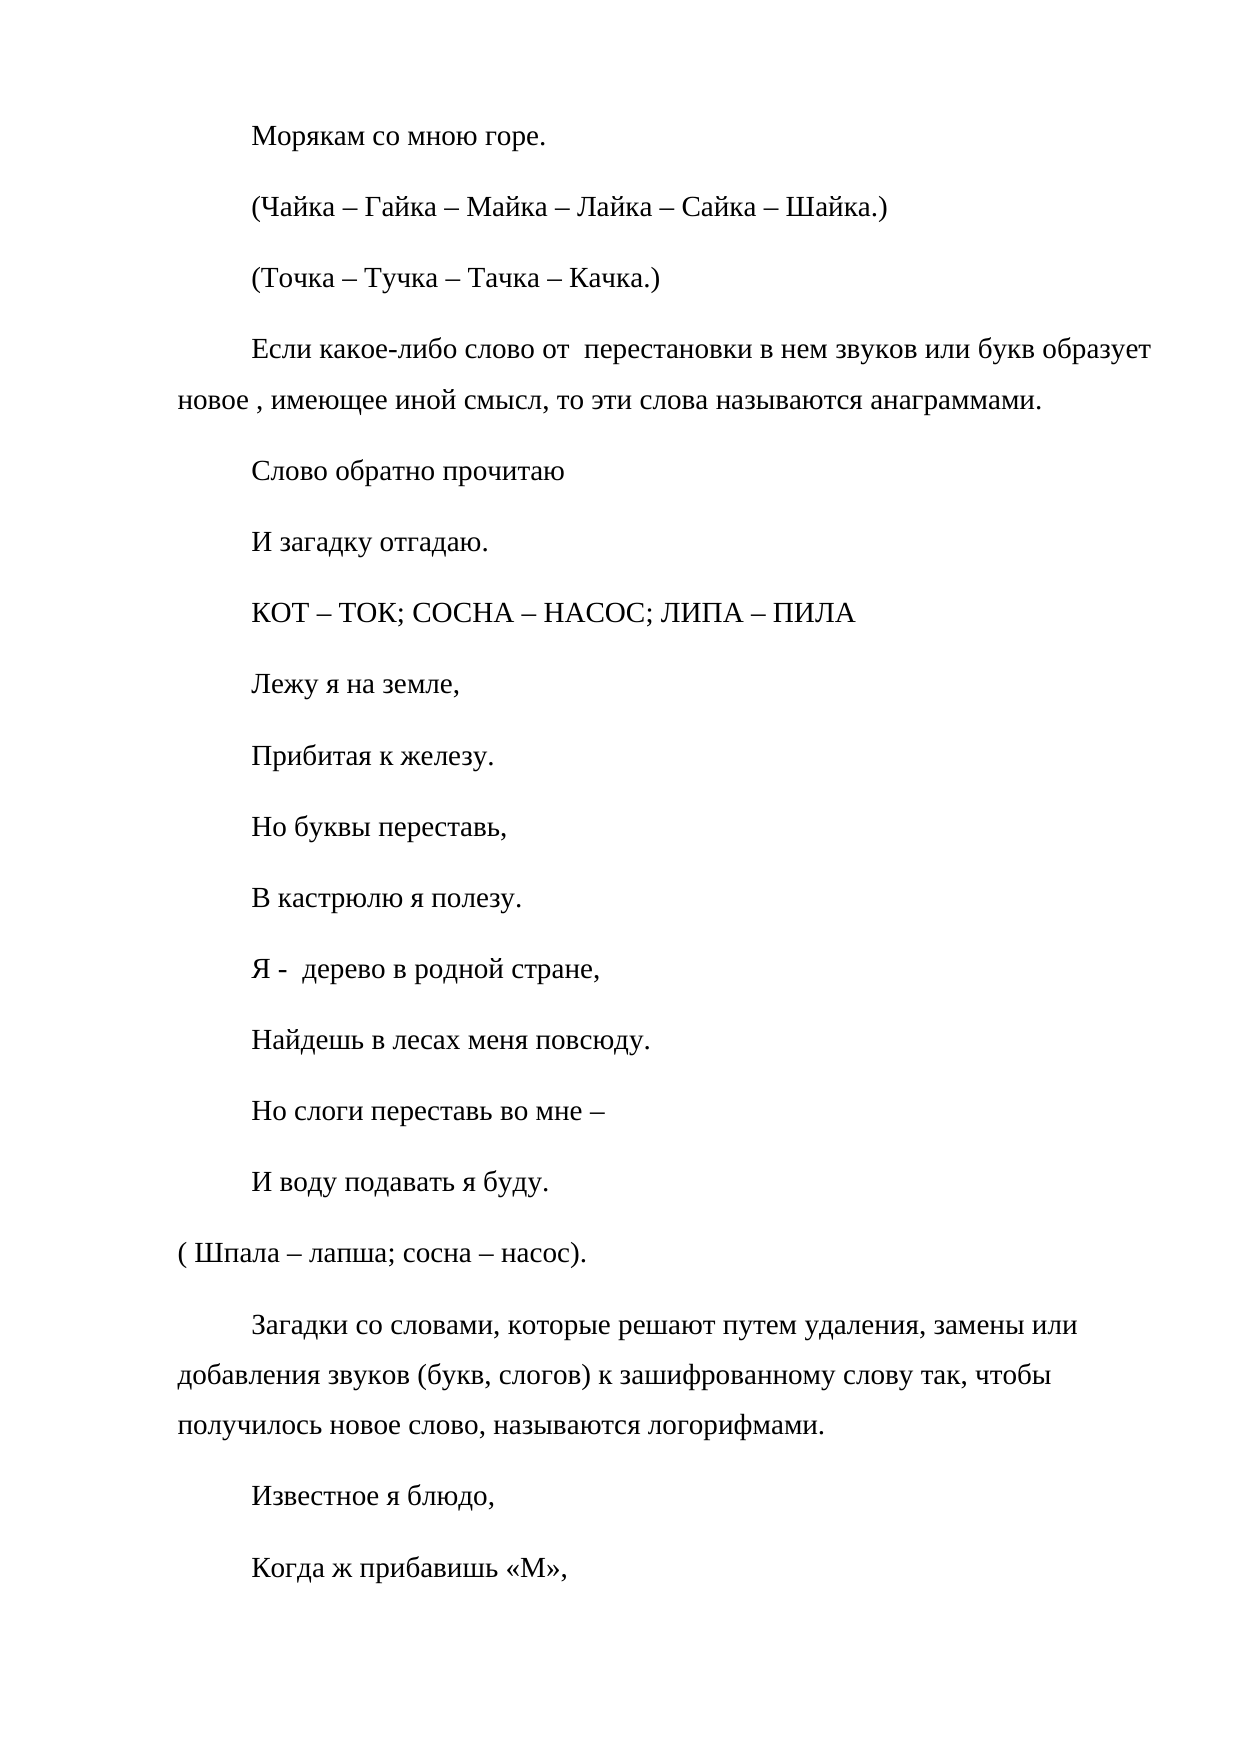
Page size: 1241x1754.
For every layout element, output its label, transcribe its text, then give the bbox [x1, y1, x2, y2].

text Но буквы переставь, [177, 809, 1152, 842]
text Но слоги переставь во мне – [177, 1093, 1152, 1127]
text Если какое-либо слово от перестановки в нем звуков или букв образует новое , имеющее иной смысл, то эти слова называются анаграммами. [177, 332, 1152, 415]
text Слово обратно прочитаю [177, 453, 1152, 487]
text Я - дерево в родной стране, [177, 951, 1152, 984]
text Загадки со словами, которые решают путем удаления, замены или добавления звуков (букв, слогов) к зашифрованному слову так, чтобы получилось новое слово, называются логорифмами. [177, 1307, 1152, 1441]
text И загадку отгадаю. [177, 524, 1152, 558]
text Лежу я на земле, [177, 666, 1152, 700]
text Морякам со мною горе. [177, 118, 1152, 152]
text И воду подавать я буду. [177, 1164, 1152, 1198]
text Когда ж прибавишь «М», [177, 1550, 1152, 1583]
text Прибитая к железу. [177, 738, 1152, 771]
text Найдешь в лесах меня повсюду. [177, 1022, 1152, 1056]
text (Чайка – Гайка – Майка – Лайка – Сайка – Шайка.) [177, 189, 1152, 223]
text Известное я блюдо, [177, 1478, 1152, 1512]
text ( Шпала – лапша; сосна – насос). [177, 1236, 1152, 1269]
text (Точка – Тучка – Тачка – Качка.) [177, 260, 1152, 294]
text В кастрюлю я полезу. [177, 880, 1152, 913]
text КОТ – ТОК; СОСНА – НАСОС; ЛИПА – ПИЛА [177, 595, 1152, 629]
